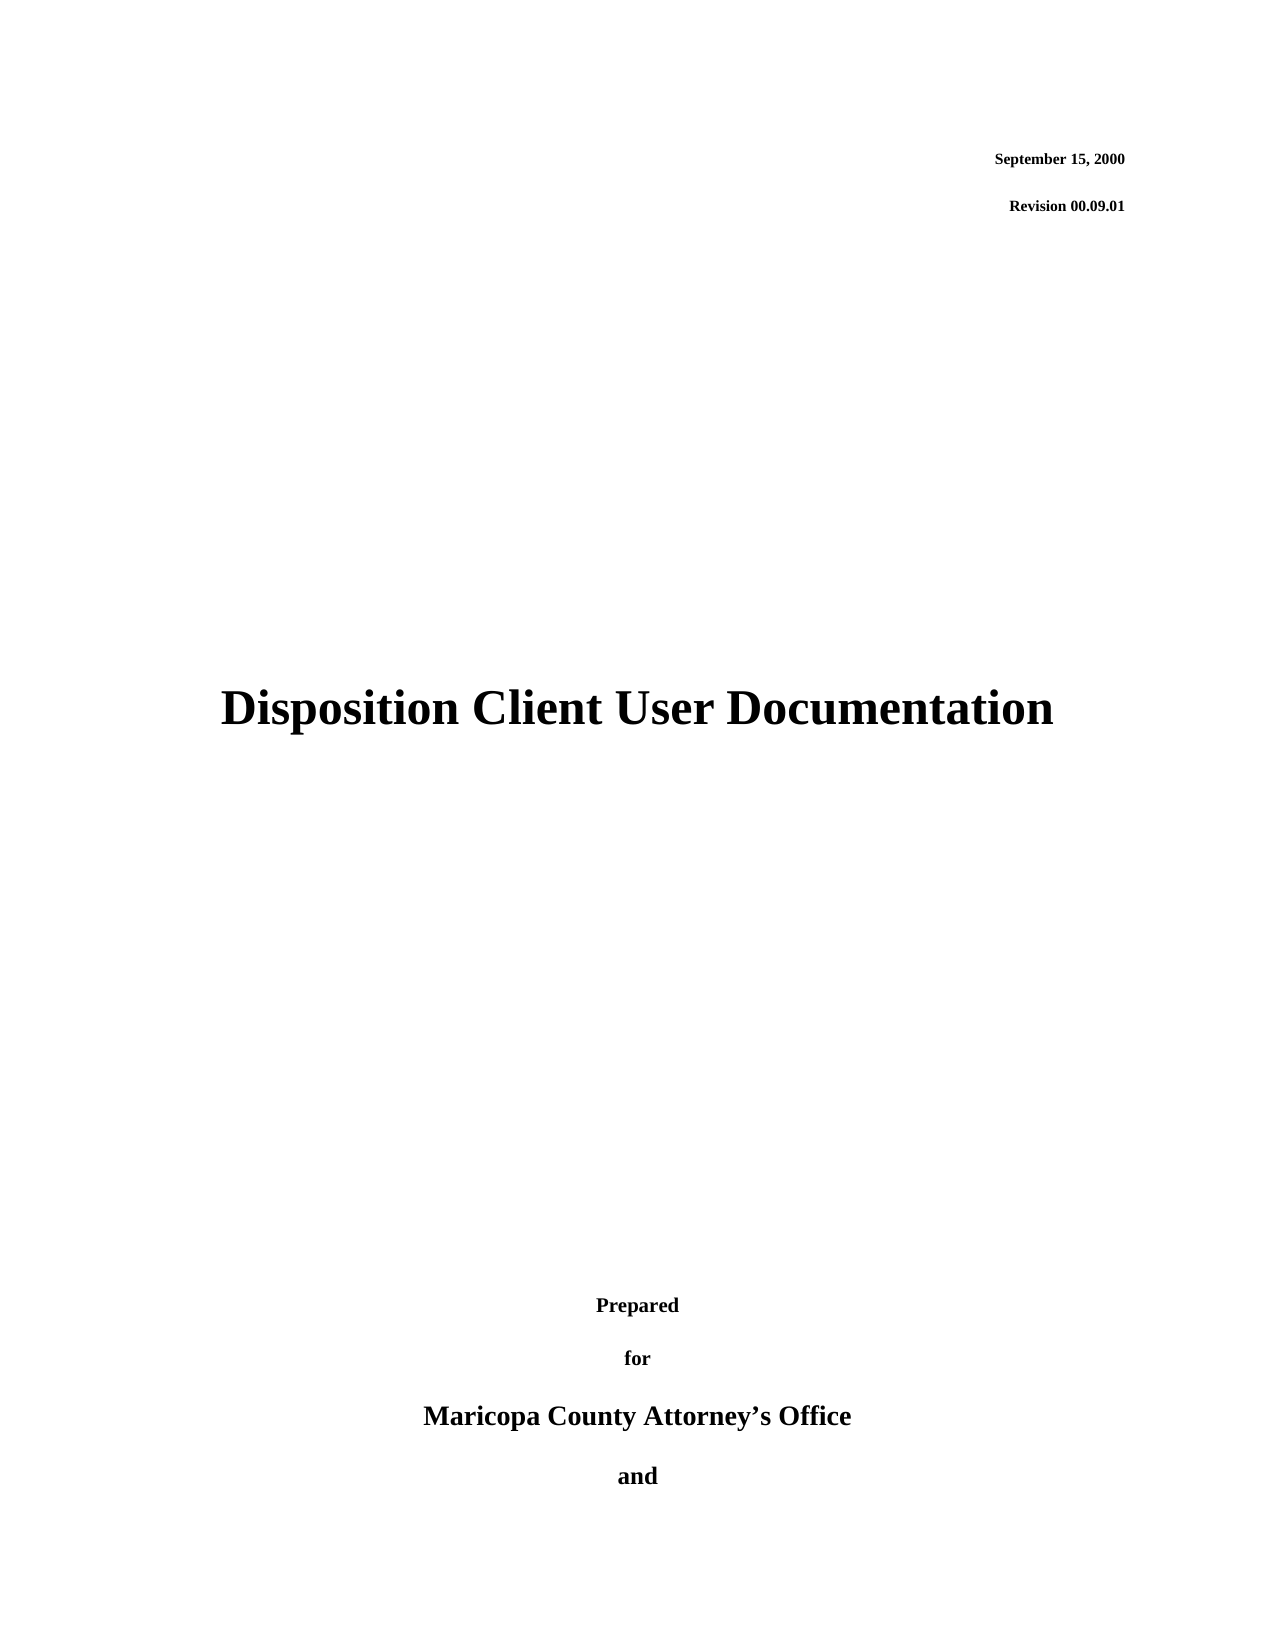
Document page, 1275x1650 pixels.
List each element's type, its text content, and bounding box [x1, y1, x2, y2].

subtitle September 15, 2000 [150, 150, 1125, 168]
subtitle Revision 00.09.01 [150, 197, 1125, 215]
subtitle for [150, 1346, 1125, 1370]
subtitle and [150, 1461, 1125, 1489]
subtitle Prepared [150, 1293, 1125, 1317]
subtitle Disposition Client User Documentation [150, 677, 1125, 735]
subtitle Maricopa County Attorney’s Office [150, 1399, 1125, 1432]
